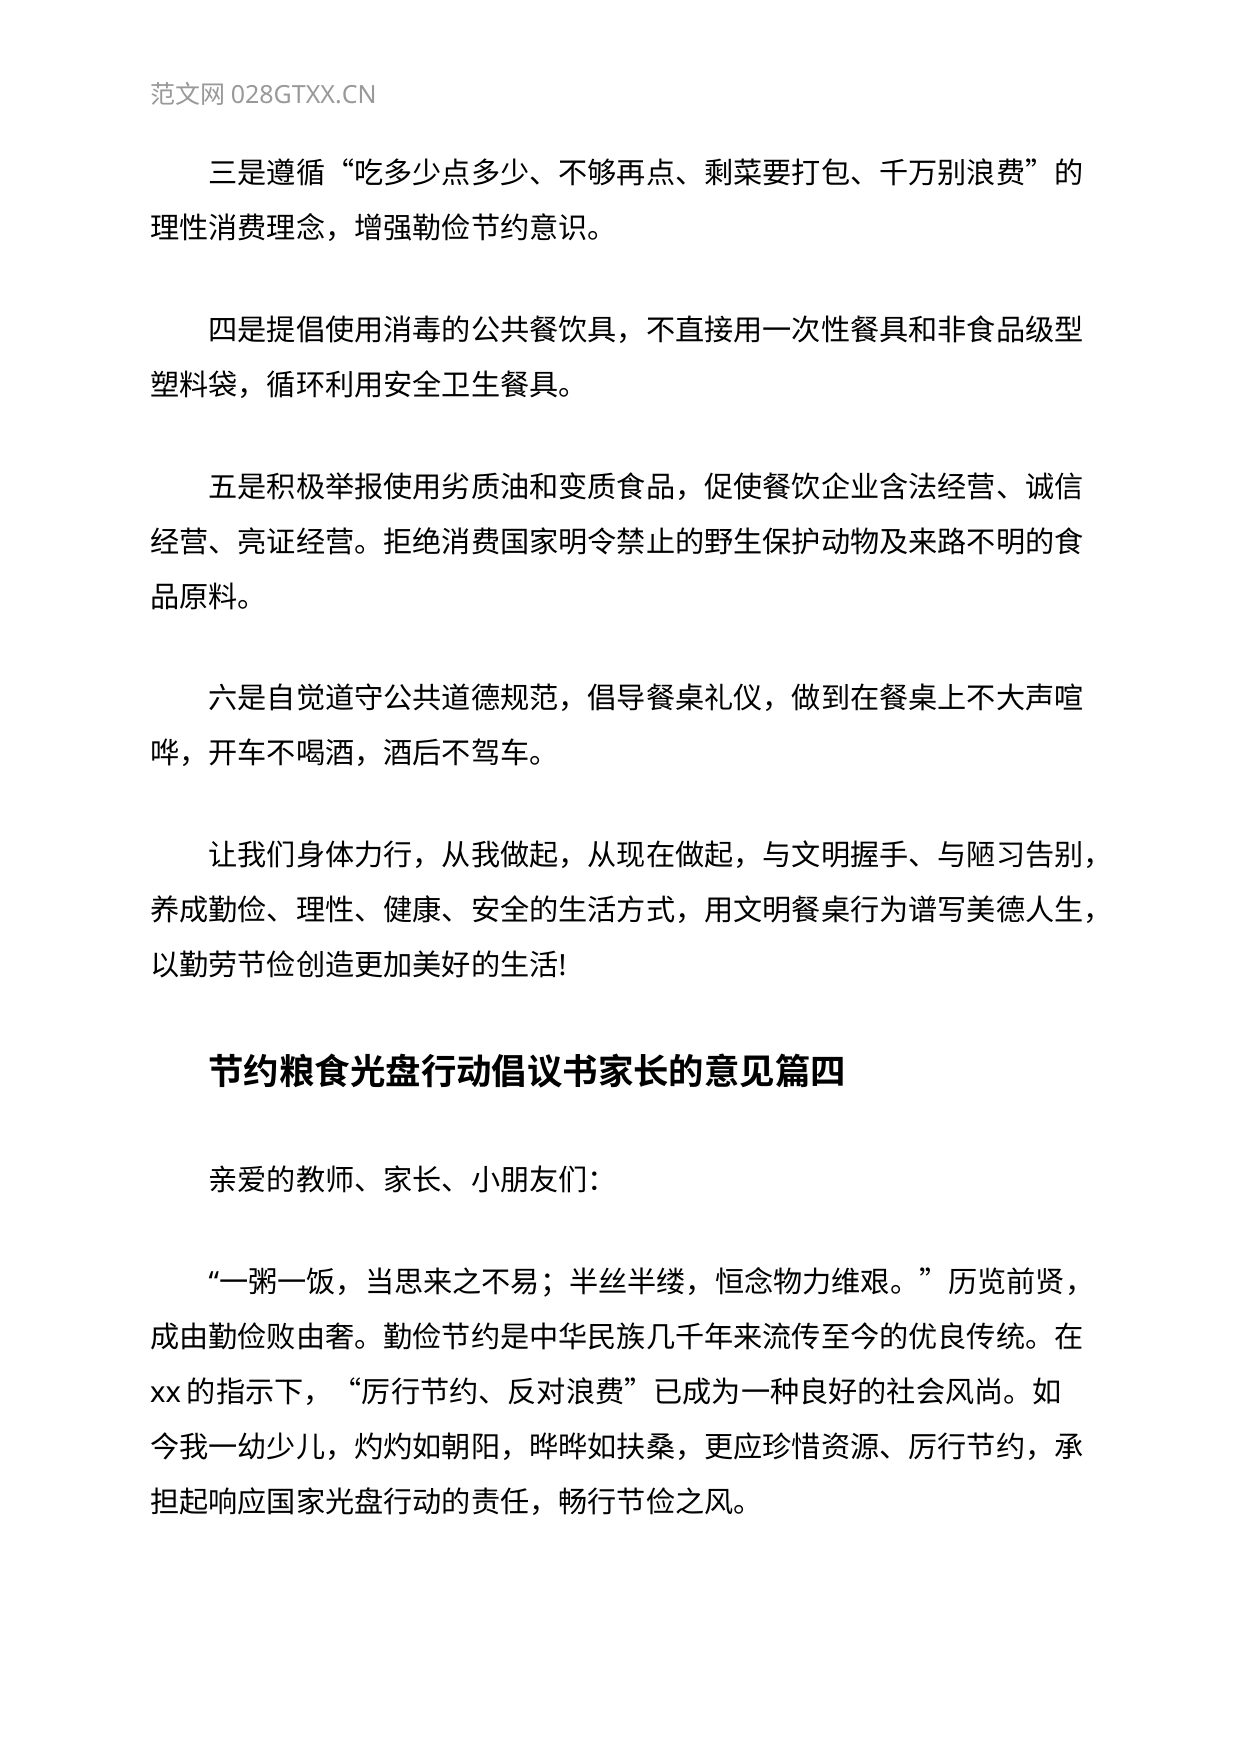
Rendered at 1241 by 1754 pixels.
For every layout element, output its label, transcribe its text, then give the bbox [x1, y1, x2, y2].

text 节约粮食光盘行动倡议书家长的意见篇四 [150, 1043, 1090, 1094]
text 五是积极举报使用劣质油和变质食品，促使餐饮企业含法经营、诚信经营、亮证经营。拒绝消费国家明令禁止的野生保护动物及来路不明的食品原料。 [150, 463, 1090, 615]
text “一粥一饭，当思来之不易；半丝半缕，恒念物力维艰。”历览前贤，成由勤俭败由奢。勤俭节约是中华民族几千年来流传至今的优良传统。在xx的指示下，“厉行节约、反对浪费”已成为一种良好的社会风尚。如今我一幼少儿，灼灼如朝阳，晔晔如扶桑，更应珍惜资源、厉行节约，承担起响应国家光盘行动的责任，畅行节俭之风。 [150, 1258, 1090, 1521]
text 亲爱的教师、家长、小朋友们： [150, 1157, 1090, 1199]
text 四是提倡使用消毒的公共餐饮具，不直接用一次性餐具和非食品级型塑料袋，循环利用安全卫生餐具。 [150, 307, 1090, 404]
text 让我们身体力行，从我做起，从现在做起，与文明握手、与陋习告别，养成勤俭、理性、健康、安全的生活方式，用文明餐桌行为谱写美德人生，以勤劳节俭创造更加美好的生活! [150, 832, 1090, 984]
text 三是遵循“吃多少点多少、不够再点、剩菜要打包、千万别浪费”的理性消费理念，增强勒俭节约意识。 [150, 150, 1090, 247]
text 六是自觉道守公共道德规范，倡导餐桌礼仪，做到在餐桌上不大声喧哗，开车不喝酒，酒后不驾车。 [150, 675, 1090, 772]
